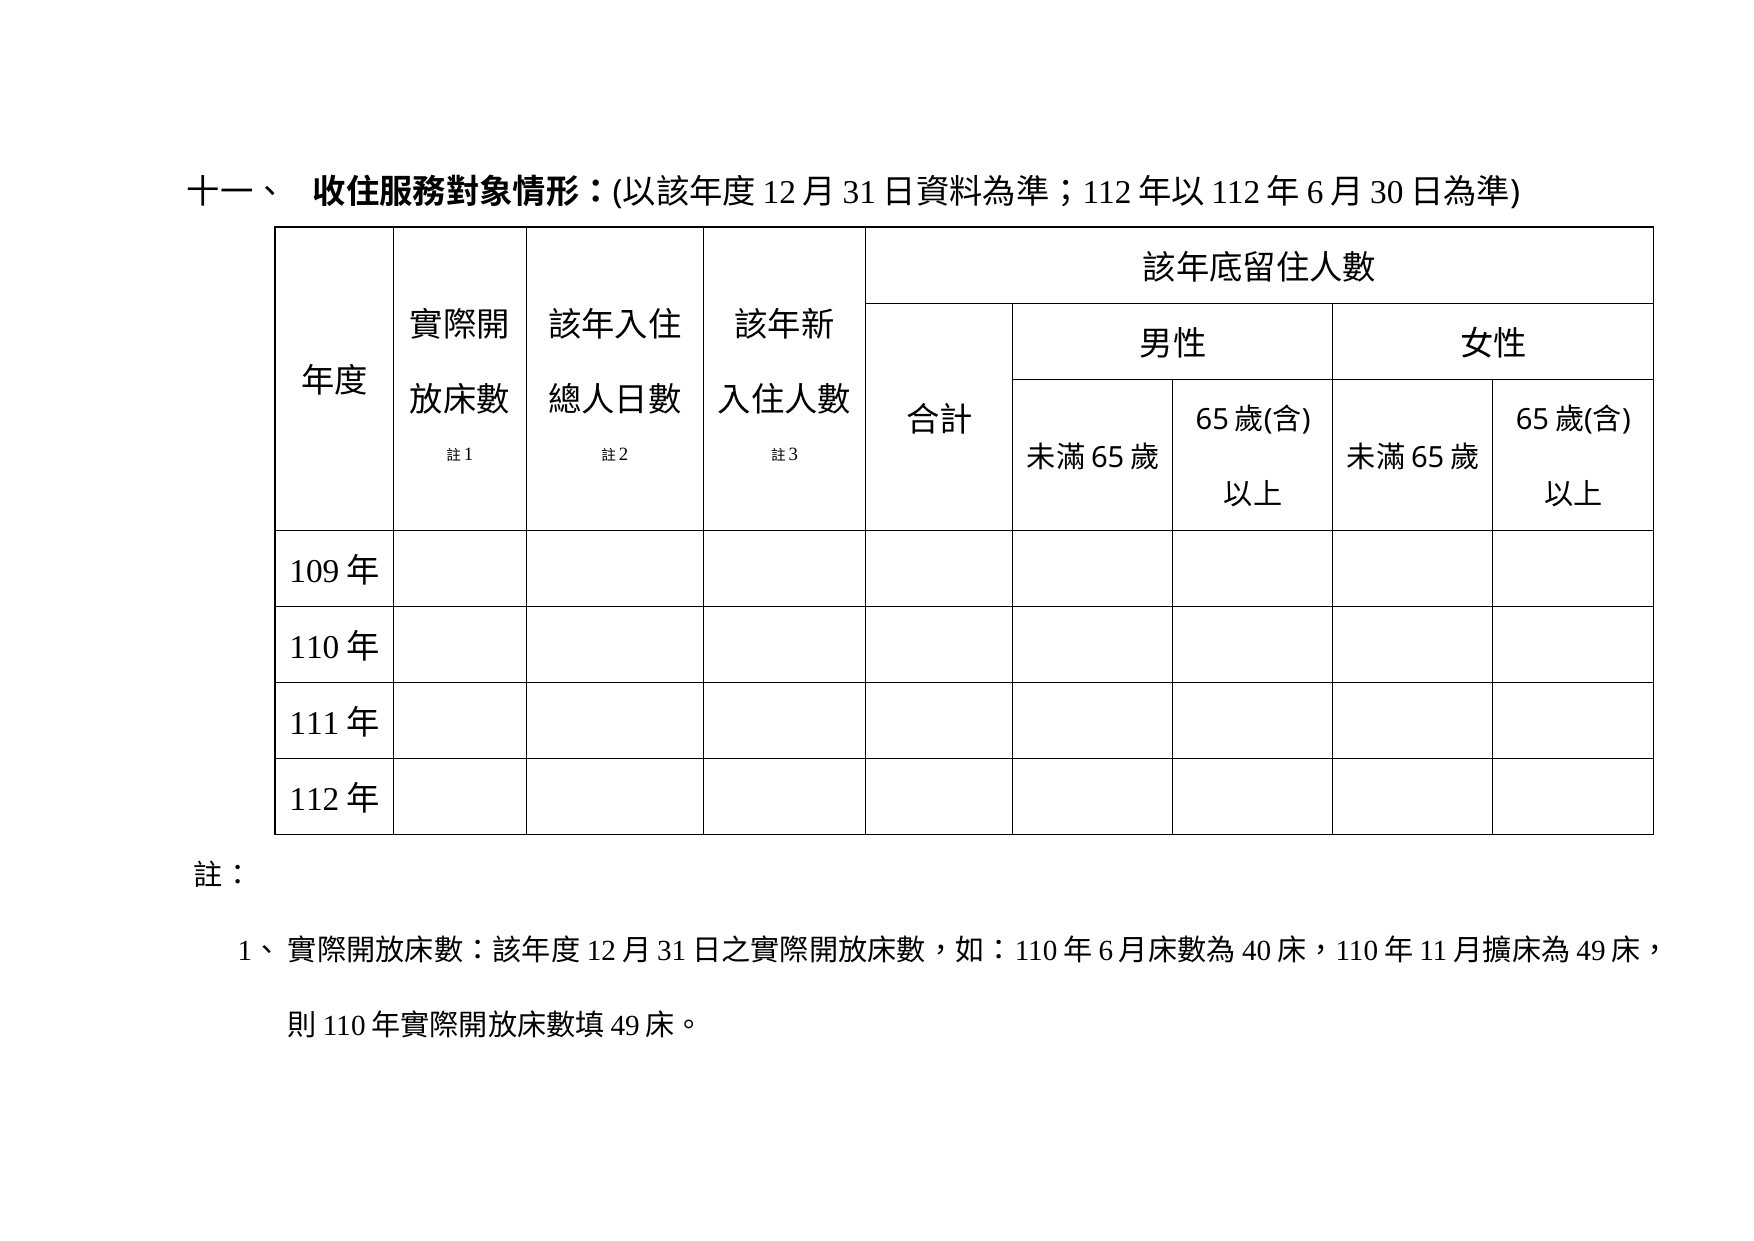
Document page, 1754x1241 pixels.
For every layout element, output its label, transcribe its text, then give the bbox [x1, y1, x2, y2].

table_cell [1173, 607, 1332, 682]
table_cell [866, 607, 1012, 682]
table_cell [866, 759, 1012, 834]
table_cell 65歲(含)以上 [1493, 380, 1653, 529]
table_cell [1013, 759, 1172, 834]
table_cell 未滿65歲 [1013, 380, 1172, 529]
table_cell [1333, 531, 1492, 606]
table_header 實際開放床數 註1 [394, 228, 526, 529]
table_cell [1173, 759, 1332, 834]
table_cell [704, 607, 865, 682]
table_cell 112年 [276, 759, 393, 834]
table_cell 110年 [276, 607, 393, 682]
table_header 年度 [276, 228, 393, 529]
table_cell [1013, 531, 1172, 606]
table_header 該年入住 總人日數 註2 [527, 228, 703, 529]
table_cell [527, 759, 703, 834]
table_cell [1333, 759, 1492, 834]
table_cell [1493, 683, 1653, 758]
list 註： [194, 835, 1641, 910]
table_cell [1493, 531, 1653, 606]
table_cell [704, 531, 865, 606]
table_cell [866, 683, 1012, 758]
table_cell [704, 759, 865, 834]
table_cell [1173, 531, 1332, 606]
table_cell [1333, 607, 1492, 682]
list 實際開放床數：該年度12月31日之實際開放床數，如：110年6月床數為40床，110年11月擴床為49床，則110年實際開放床數填49床。 [237, 910, 1641, 1060]
table_cell [704, 683, 865, 758]
table_cell [1493, 607, 1653, 682]
table_cell [1493, 759, 1653, 834]
table_cell 女性 [1333, 304, 1653, 378]
table_cell [394, 531, 526, 606]
table_cell 111年 [276, 683, 393, 758]
table_cell [527, 683, 703, 758]
table_cell [527, 607, 703, 682]
table_cell [394, 683, 526, 758]
table_header 該年新 入住人數 註3 [704, 228, 865, 529]
table_cell 未滿65歲 [1333, 380, 1492, 529]
table_cell [394, 759, 526, 834]
list 收住服務對象情形：(以該年度12月31日資料為準；112年以112年6月30日為準) [186, 151, 1641, 226]
table_cell [1013, 683, 1172, 758]
table_cell [1173, 683, 1332, 758]
table_cell [394, 607, 526, 682]
table_cell [527, 531, 703, 606]
table_cell [1013, 607, 1172, 682]
table_header 該年底留住人數 [866, 228, 1653, 302]
table_cell 男性 [1013, 304, 1332, 378]
table_cell 65歲(含)以上 [1173, 380, 1332, 529]
table_cell [866, 531, 1012, 606]
table_cell 109年 [276, 531, 393, 606]
table_cell 合計 [866, 304, 1012, 529]
table_cell [1333, 683, 1492, 758]
